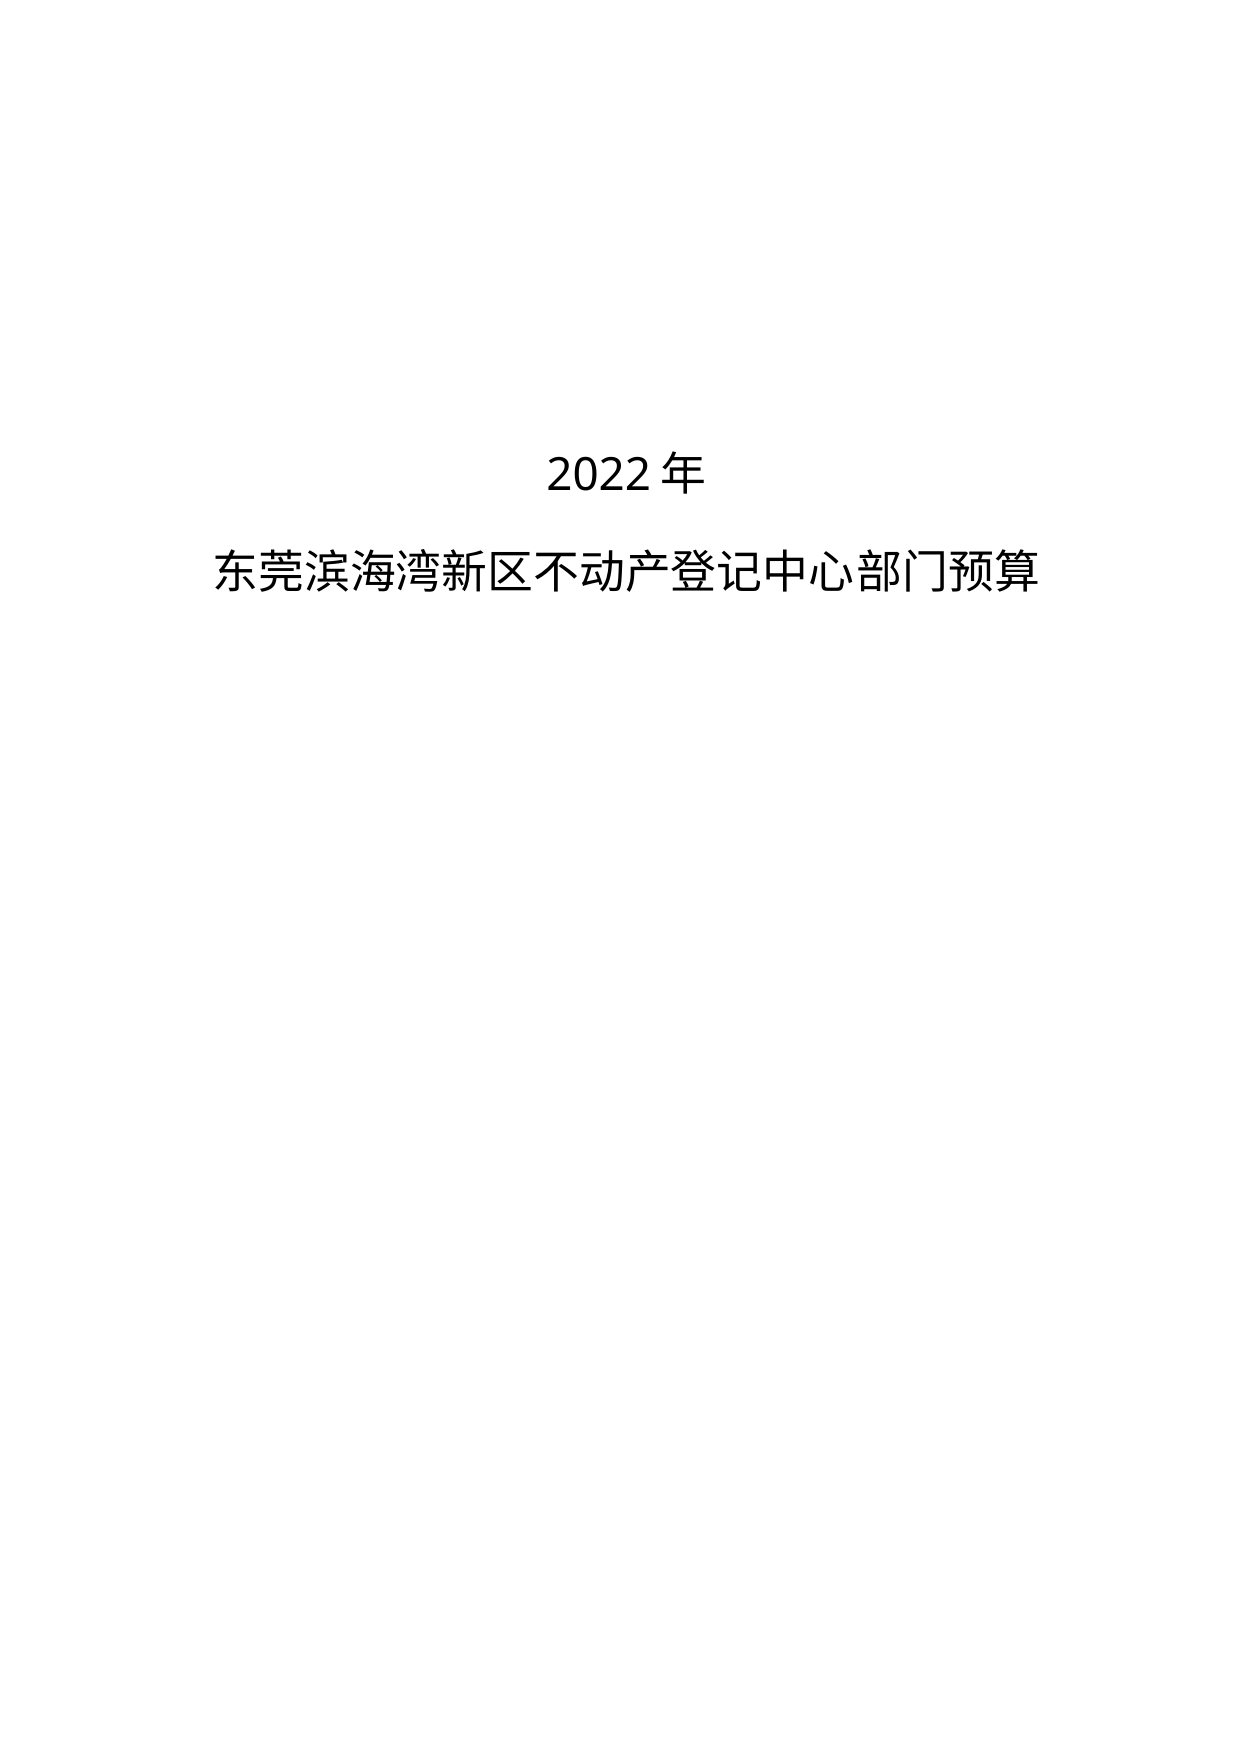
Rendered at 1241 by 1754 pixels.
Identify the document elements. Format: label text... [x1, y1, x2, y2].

text 2022年 [187, 422, 1053, 519]
text 东莞滨海湾新区不动产登记中心 部门预算 [187, 519, 1053, 617]
